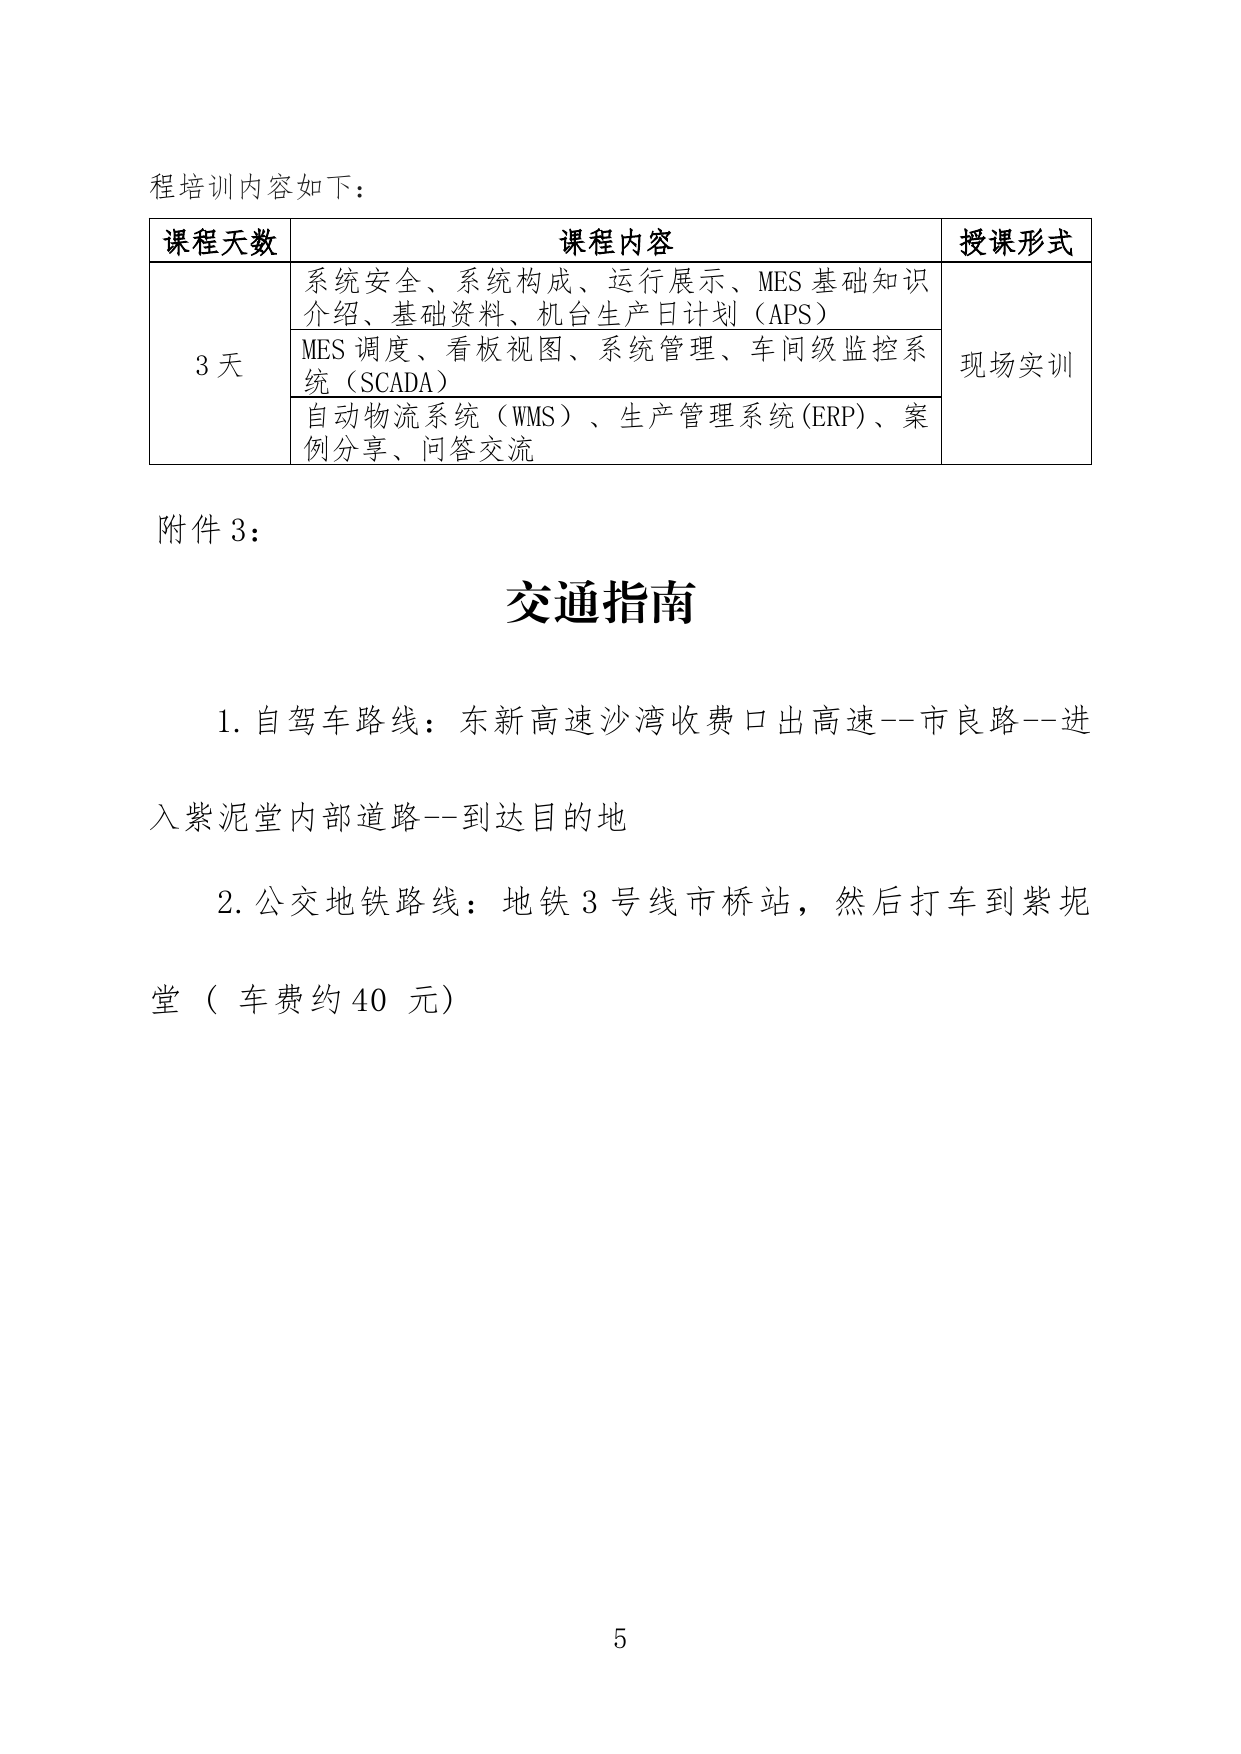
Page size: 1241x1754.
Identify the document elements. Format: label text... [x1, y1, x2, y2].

table_cell MES调度、看板视图、系统管理、车间级监控系统（SCADA） [291, 330, 941, 396]
table_header 授课形式 [942, 219, 1091, 261]
text 1.自驾车路线：东新高速沙湾收费口出高速--市良路--进入紫泥堂内部道路--到达目的地 [148, 686, 1092, 848]
table_cell 现场实训 [942, 263, 1091, 464]
text 交通指南 [148, 572, 1092, 637]
table_cell 3天 [150, 263, 290, 464]
table_cell 系统安全、系统构成、运行展示、MES基础知识介绍、基础资料、机台生产日计划（APS） [291, 263, 941, 329]
table_header 课程天数 [150, 219, 290, 261]
text 附件3： [148, 495, 1092, 560]
table_header 课程内容 [291, 219, 941, 261]
text 2.公交地铁路线：地铁3号线市桥站，然后打车到紫坭堂 ( 车费约40 元) [148, 867, 1092, 1029]
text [148, 153, 1092, 218]
table_cell 自动物流系统（WMS）、生产管理系统(ERP)、案例分享、问答交流 [291, 398, 941, 464]
